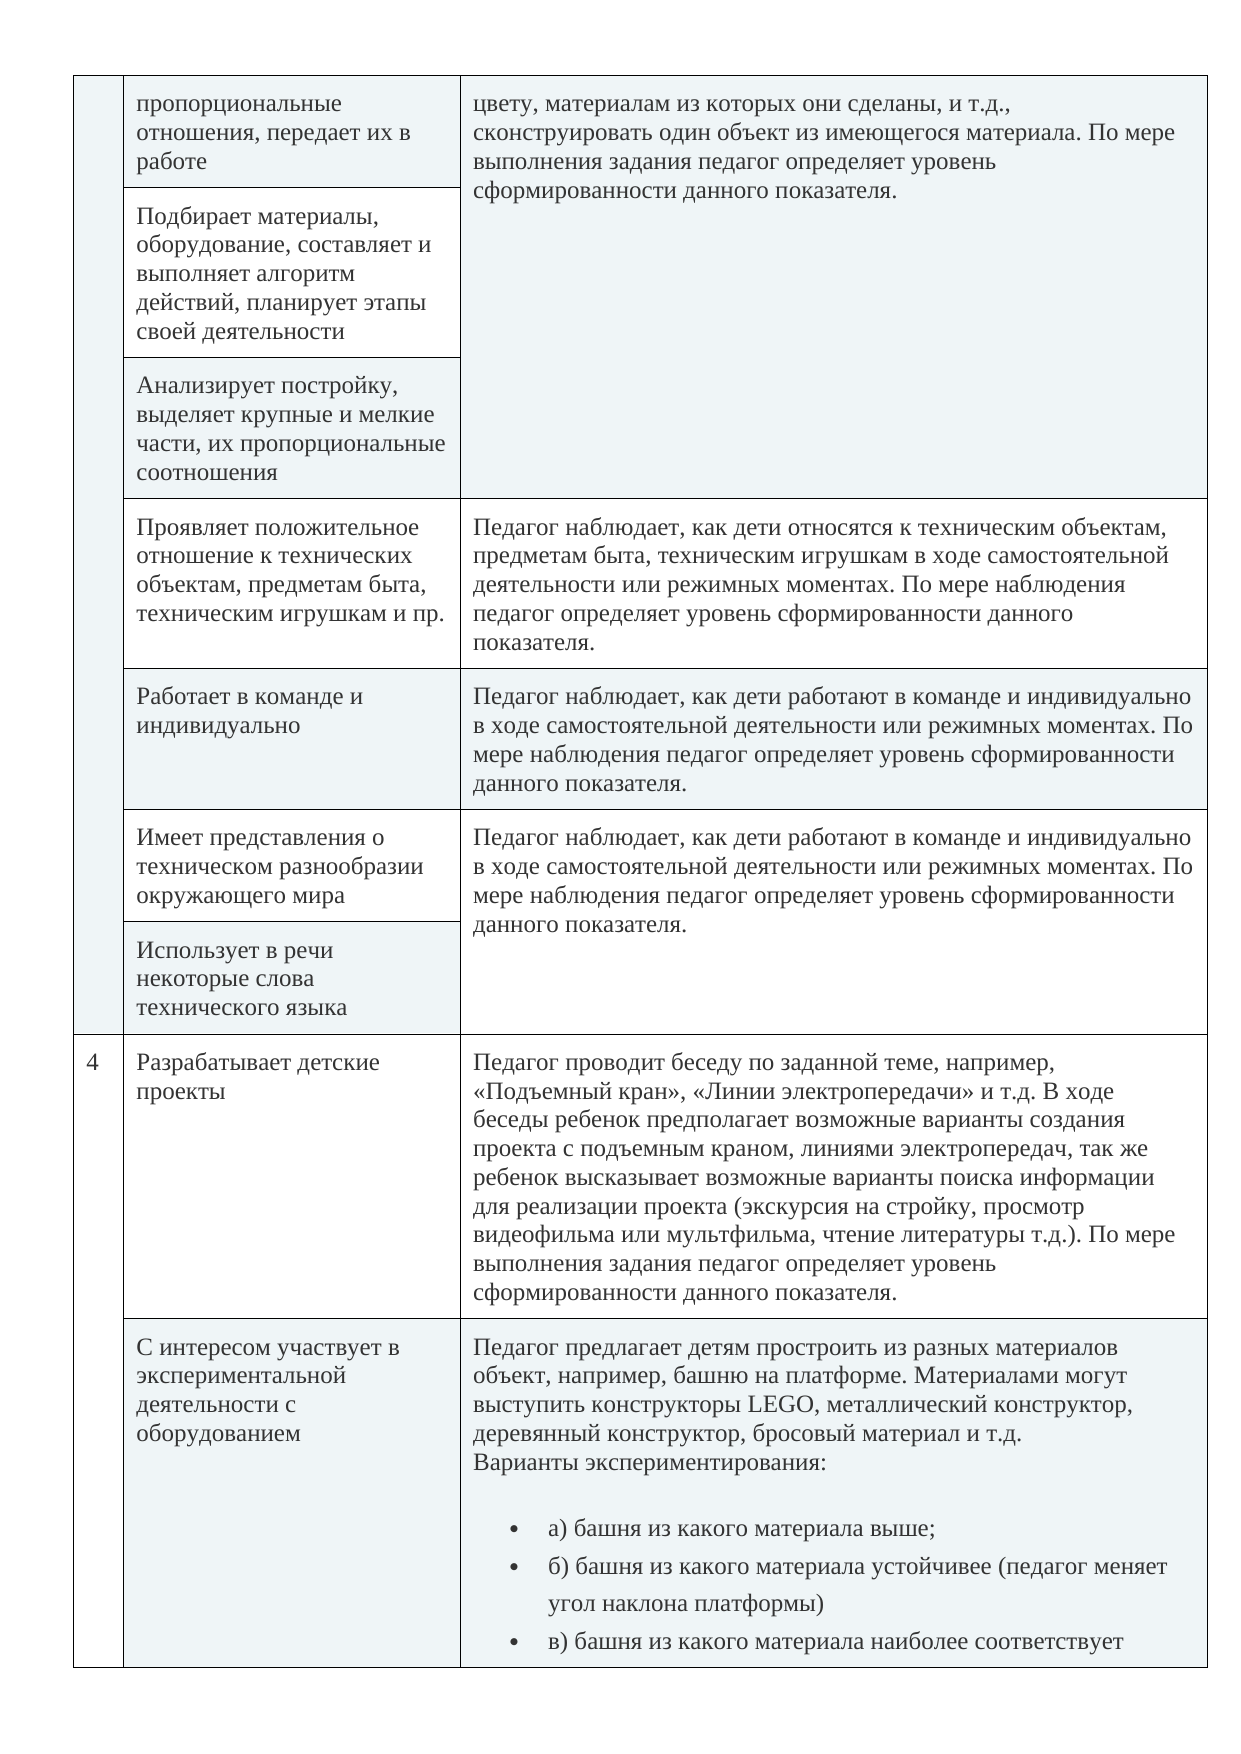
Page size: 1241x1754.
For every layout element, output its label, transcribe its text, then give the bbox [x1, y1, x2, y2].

table_cell Педагог наблюдает, как дети работают в команде и индивидуально в ходе самостоятельной деятельности или режимных моментах. По мере наблюдения педагог определяет уровень сформированности данного показателя. [461, 810, 1207, 1033]
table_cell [461, 76, 1207, 498]
table_cell 3 [74, 76, 123, 1033]
table_cell Разрабатывает детские проекты [124, 1035, 460, 1318]
table_cell Использует в речи некоторые слова технического языка [124, 922, 460, 1033]
table_cell Работает в команде и индивидуально [124, 669, 460, 809]
table_cell Проявляет положительное отношение к технических объектам, предметам быта, техническим игрушкам и пр. [124, 499, 460, 668]
table_cell Анализирует постройку, выделяет крупные и мелкие части, их пропорциональные соотношения [124, 358, 460, 498]
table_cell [124, 1319, 460, 1667]
table_cell Имеет представления о техническом разнообразии окружающего мира [124, 810, 460, 921]
table_cell Педагог наблюдает, как дети работают в команде и индивидуально в ходе самостоятельной деятельности или режимных моментах. По мере наблюдения педагог определяет уровень сформированности данного показателя. [461, 669, 1207, 809]
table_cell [124, 76, 460, 187]
table_cell Педагог проводит беседу по заданной теме, например, «Подъемный кран», «Линии электропередачи» и т.д. В ходе беседы ребенок предполагает возможные варианты создания проекта с подъемным краном, линиями электропередач, так же ребенок высказывает возможные варианты поиска информации для реализации проекта (экскурсия на стройку, просмотр видеофильма или мультфильма, чтение литературы т.д.). По мере выполнения задания педагог определяет уровень сформированности данного показателя. [461, 1035, 1207, 1318]
table_cell 4 [74, 1035, 123, 1667]
table_cell Подбирает материалы, оборудование, составляет и выполняет алгоритм действий, планирует этапы своей деятельности [124, 188, 460, 357]
table_cell Педагог наблюдает, как дети относятся к техническим объектам, предметам быта, техническим игрушкам в ходе самостоятельной деятельности или режимных моментах. По мере наблюдения педагог определяет уровень сформированности данного показателя. [461, 499, 1207, 668]
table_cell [461, 1319, 1207, 1667]
